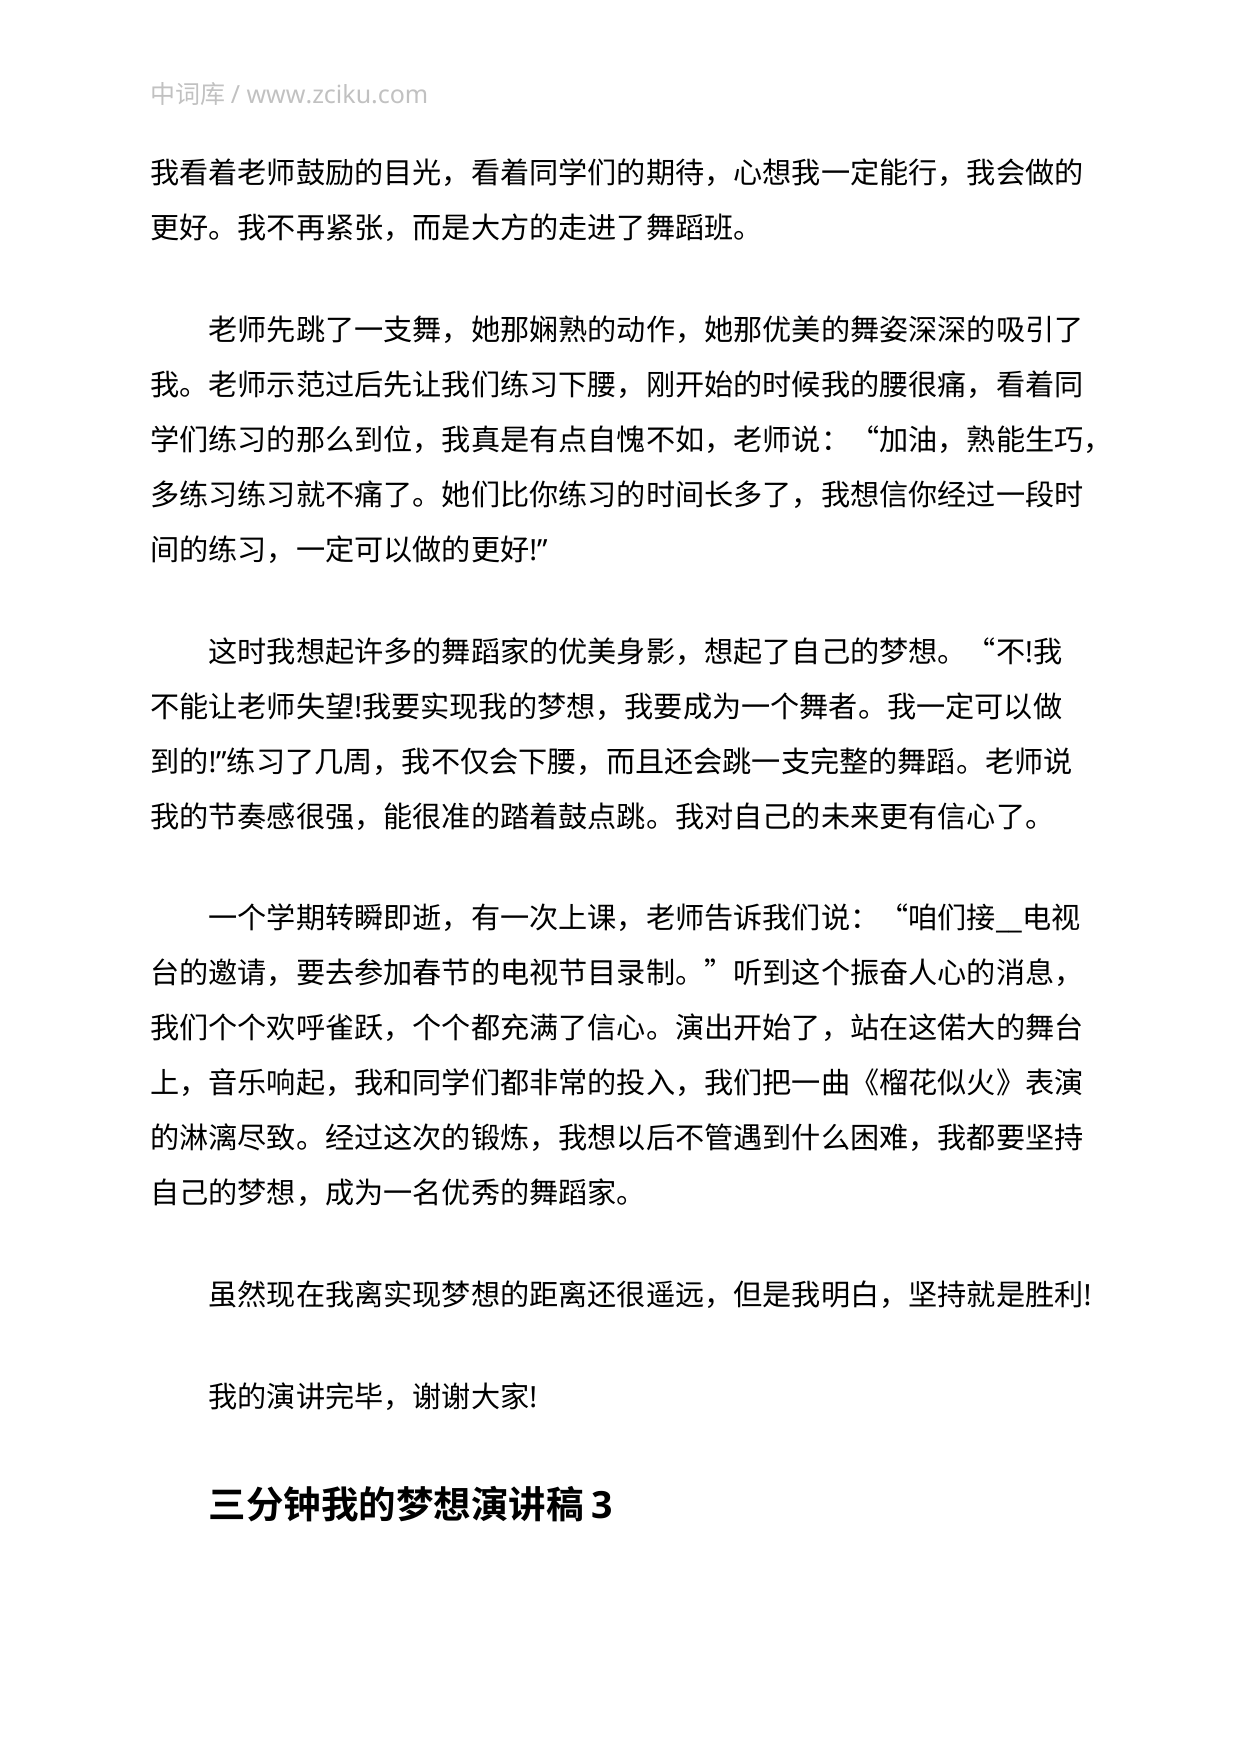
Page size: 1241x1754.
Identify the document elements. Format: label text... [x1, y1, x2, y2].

text 一个学期转瞬即逝，有一次上课，老师告诉我们说：“咱们接__电视台的邀请，要去参加春节的电视节目录制。”听到这个振奋人心的消息，我们个个欢呼雀跃，个个都充满了信心。演出开始了，站在这偌大的舞台上，音乐响起，我和同学们都非常的投入，我们把一曲《榴花似火》表演的淋漓尽致。经过这次的锻炼，我想以后不管遇到什么困难，我都要坚持自己的梦想，成为一名优秀的舞蹈家。 [150, 895, 1090, 1212]
text 我的演讲完毕，谢谢大家! [150, 1373, 1090, 1416]
text 三分钟我的梦想演讲稿3 [150, 1475, 1090, 1530]
text 虽然现在我离实现梦想的距离还很遥远，但是我明白，坚持就是胜利! [150, 1271, 1090, 1314]
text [150, 150, 1090, 247]
text 老师先跳了一支舞，她那娴熟的动作，她那优美的舞姿深深的吸引了我。老师示范过后先让我们练习下腰，刚开始的时候我的腰很痛，看着同学们练习的那么到位，我真是有点自愧不如，老师说：“加油，熟能生巧，多练习练习就不痛了。她们比你练习的时间长多了，我想信你经过一段时间的练习，一定可以做的更好!” [150, 307, 1090, 569]
text 这时我想起许多的舞蹈家的优美身影，想起了自己的梦想。“不!我不能让老师失望!我要实现我的梦想，我要成为一个舞者。我一定可以做到的!”练习了几周，我不仅会下腰，而且还会跳一支完整的舞蹈。老师说我的节奏感很强，能很准的踏着鼓点跳。我对自己的未来更有信心了。 [150, 628, 1090, 836]
